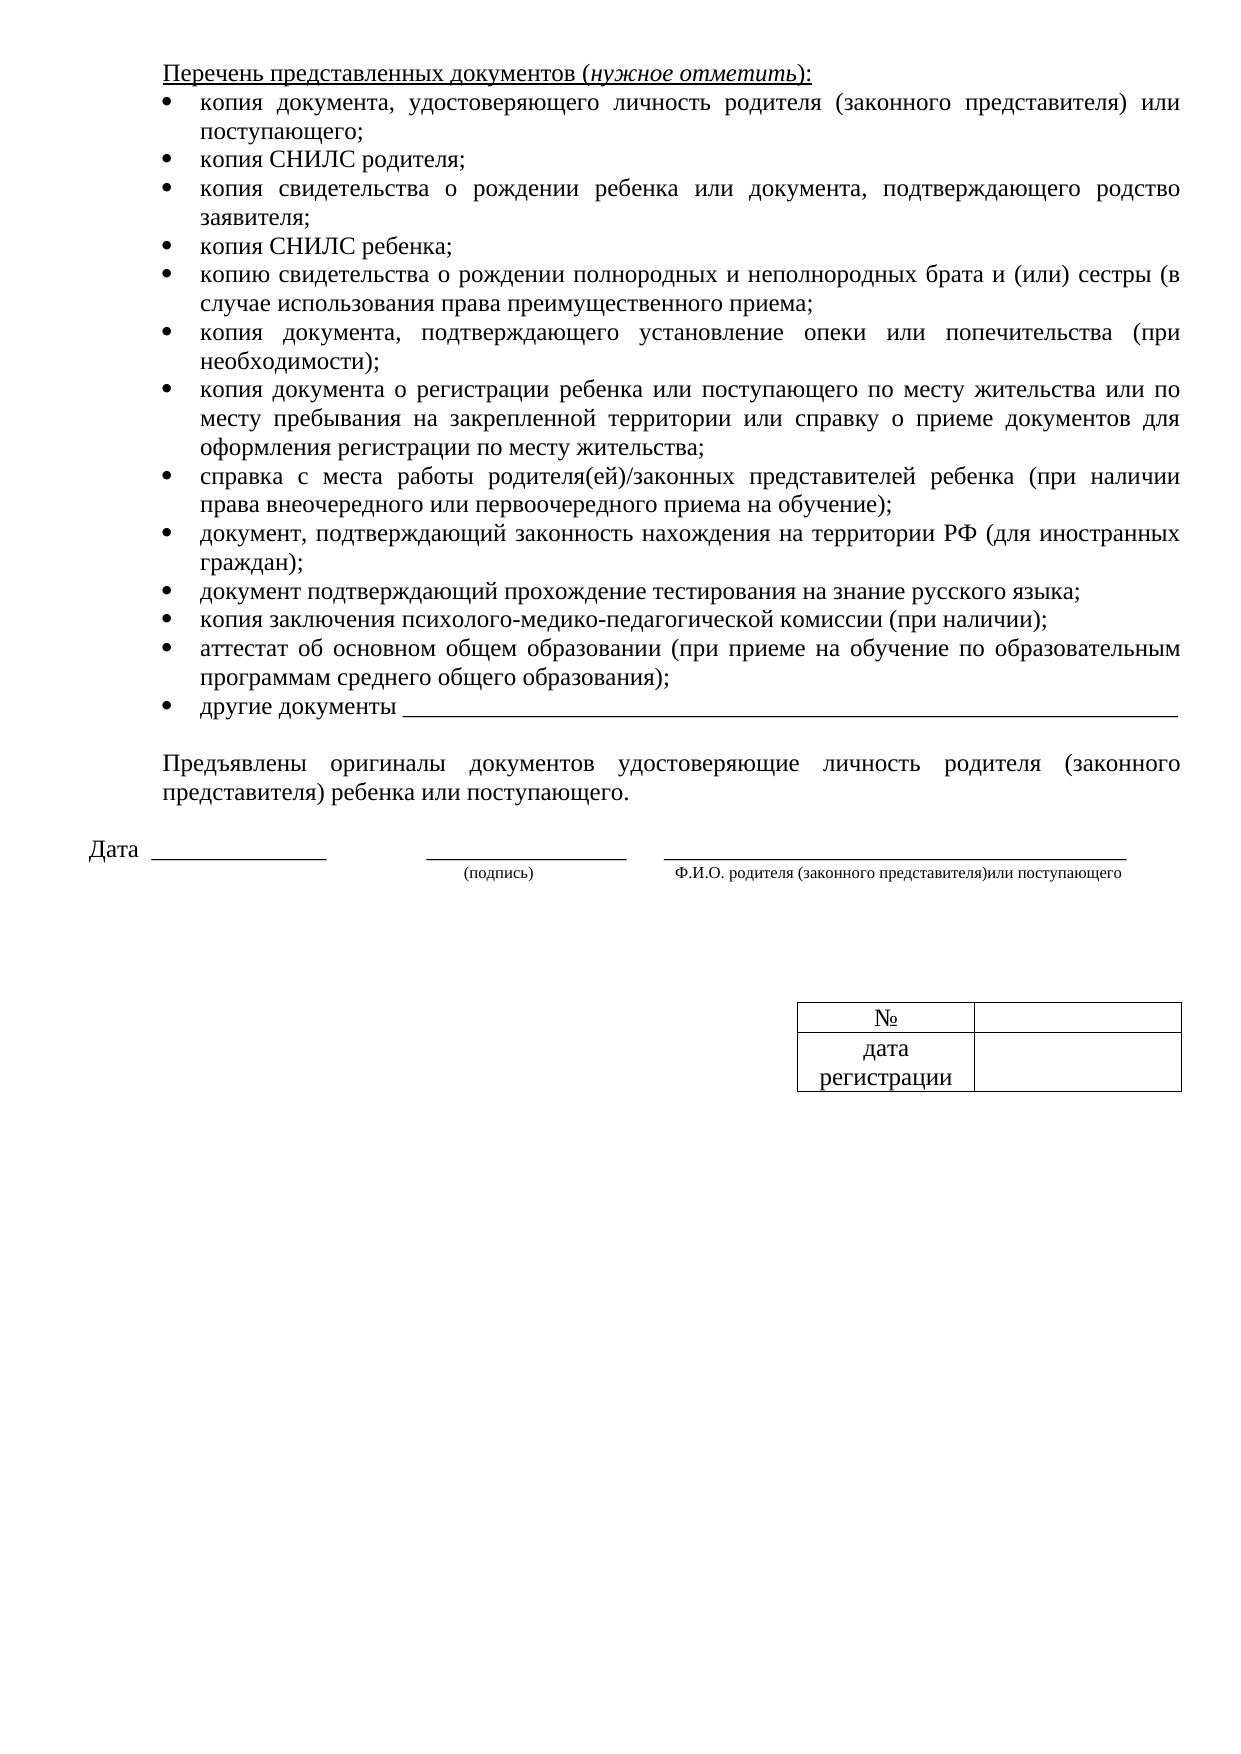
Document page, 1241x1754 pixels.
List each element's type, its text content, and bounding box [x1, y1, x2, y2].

text Предъявлены оригиналы документов удостоверяющие личность родителя (законного представителя) ребенка или поступающего. [162, 748, 1181, 806]
text Дата ______________ ________________ _____________________________________ [89, 834, 1181, 863]
list копия свидетельства о рождении ребенка или документа, подтверждающего родство заявителя; [162, 173, 1181, 231]
list документ подтверждающий прохождение тестирования на знание русского языка; [162, 576, 1181, 604]
list документ, подтверждающий законность нахождения на территории РФ (для иностранных граждан); [162, 518, 1181, 576]
table_header № [798, 1003, 974, 1032]
list копия СНИЛС родителя; [162, 144, 1181, 173]
list аттестат об основном общем образовании (при приеме на обучение по образовательным программам среднего общего образования); [162, 633, 1181, 691]
list справка с места работы родителя(ей)/законных представителей ребенка (при наличии права внеочередного или первоочередного приема на обучение); [162, 461, 1181, 518]
table_cell [975, 1033, 1181, 1091]
list копия документа, удостоверяющего личность родителя (законного представителя) или поступающего; [162, 87, 1181, 144]
list копию свидетельства о рождении полнородных и неполнородных брата и (или) сестры (в случае использования права преимущественного приема; [162, 259, 1181, 317]
table_cell дата регистрации [798, 1033, 974, 1091]
text (подпись) Ф.И.О. родителя (законного представителя)или поступающего [89, 863, 1181, 882]
text Перечень представленных документов (нужное отметить): [89, 58, 1181, 87]
list копия заключения психолого-медико-педагогической комиссии (при наличии); [162, 604, 1181, 633]
list копия документа, подтверждающего установление опеки или попечительства (при необходимости); [162, 317, 1181, 374]
list копия СНИЛС ребенка; [162, 231, 1181, 259]
list копия документа о регистрации ребенка или поступающего по месту жительства или по месту пребывания на закрепленной территории или справку о приеме документов для оформления регистрации по месту жительства; [162, 374, 1181, 461]
list другие документы ______________________________________________________________ [162, 691, 1181, 719]
table_header [975, 1003, 1181, 1032]
